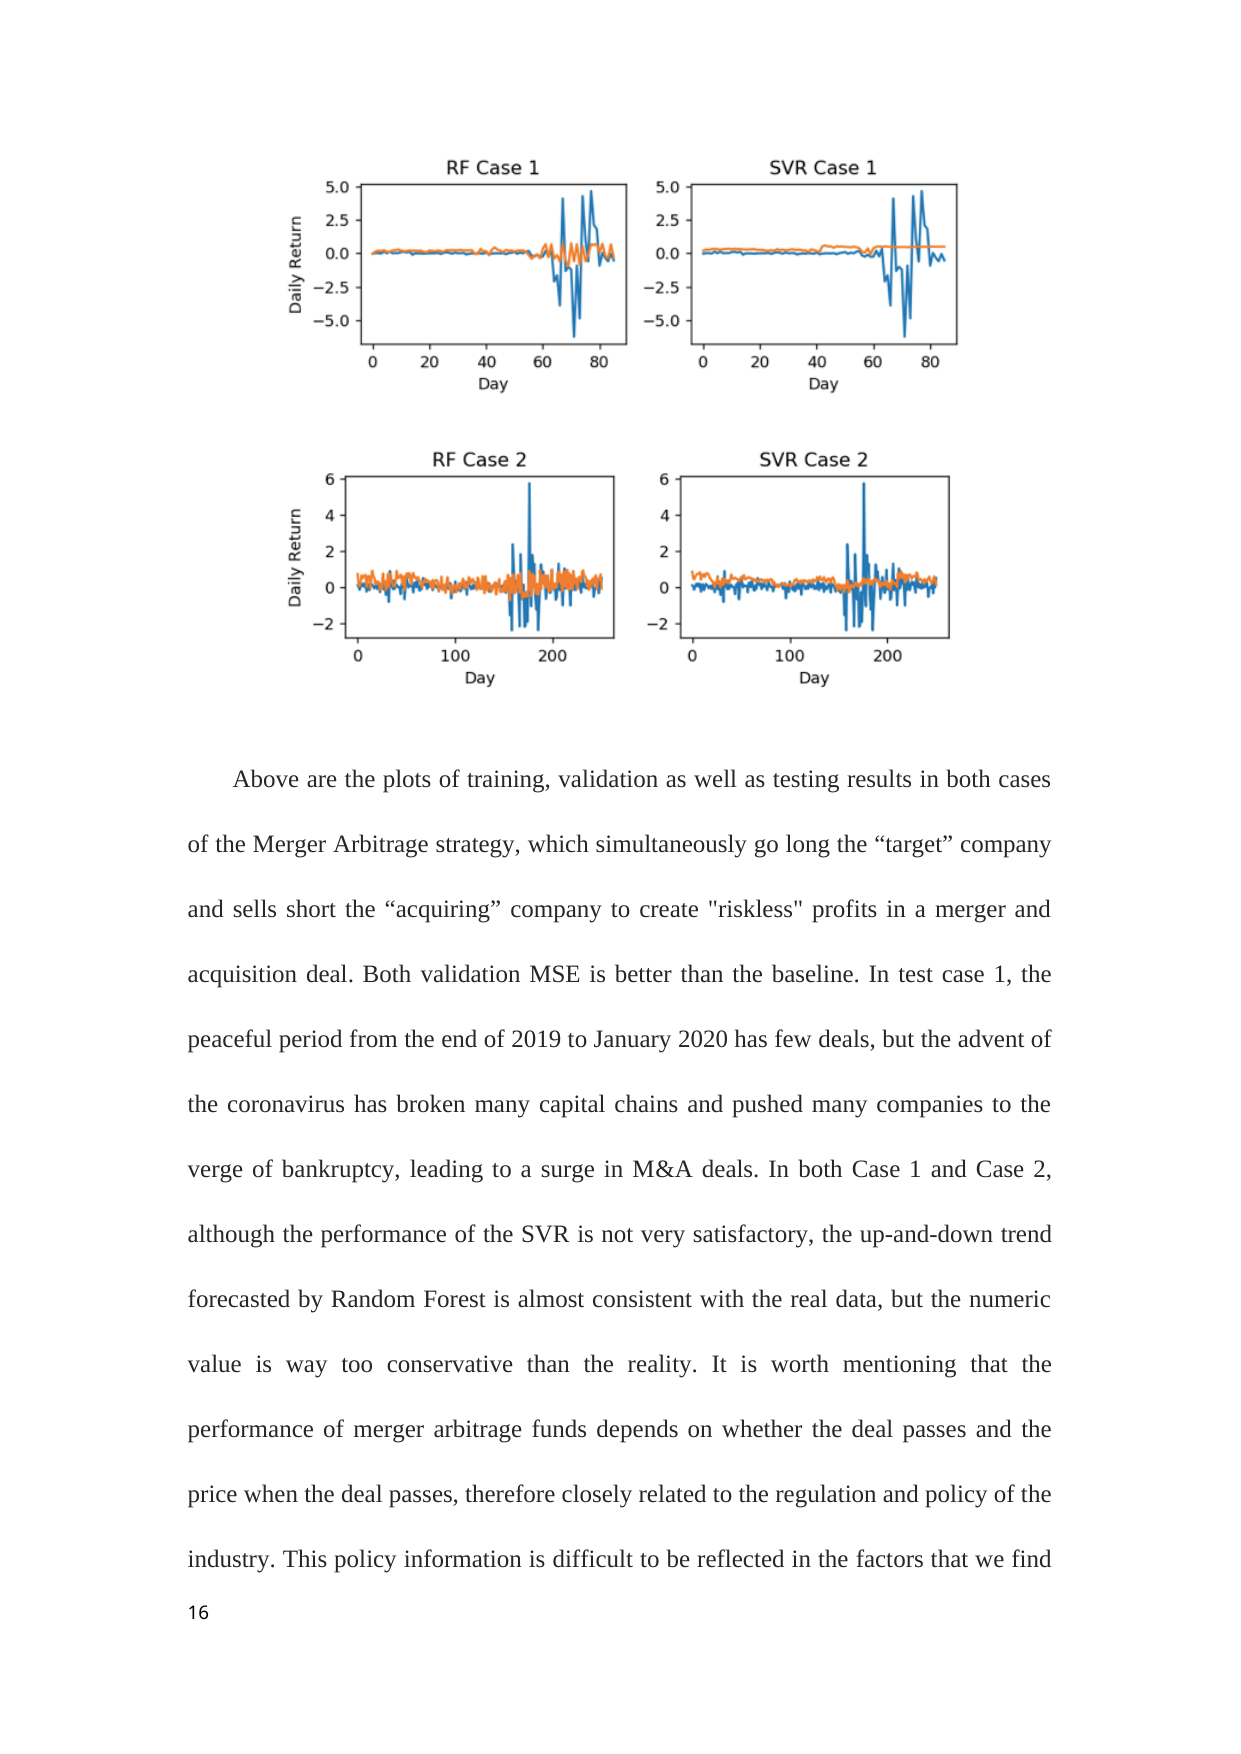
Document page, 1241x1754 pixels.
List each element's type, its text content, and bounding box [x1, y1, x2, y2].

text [187, 1362, 1053, 1574]
picture [259, 150, 1027, 407]
picture [272, 439, 1013, 703]
